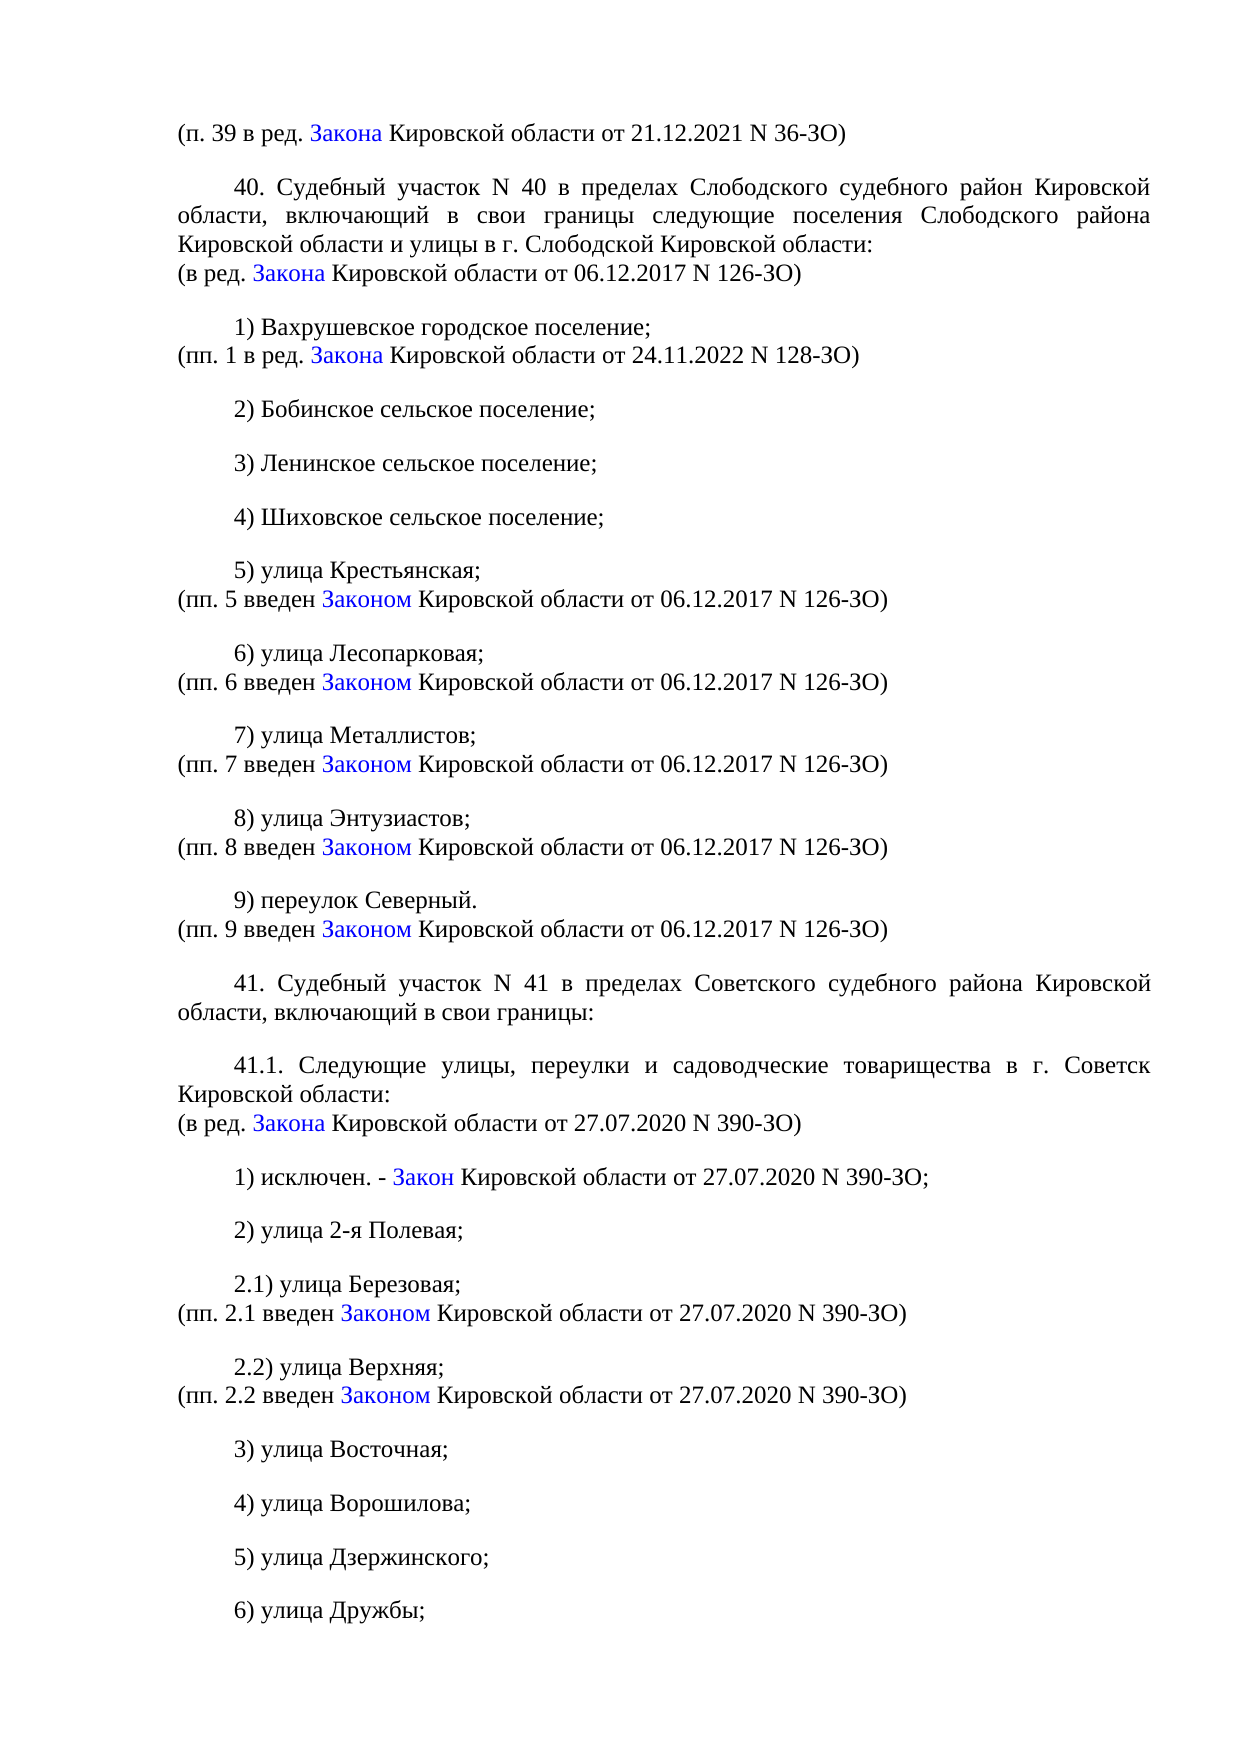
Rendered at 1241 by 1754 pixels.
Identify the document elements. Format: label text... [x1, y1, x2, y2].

text 2) улица 2-я Полевая; [177, 1216, 1152, 1244]
text (пп. 6 введен Законом Кировской области от 06.12.2017 N 126-ЗО) [177, 667, 1152, 696]
text (в ред. Закона Кировской области от 06.12.2017 N 126-ЗО) [177, 258, 1152, 287]
text 5) улица Крестьянская; [177, 556, 1152, 584]
text (пп. 9 введен Законом Кировской области от 06.12.2017 N 126-ЗО) [177, 914, 1152, 943]
text 9) переулок Северный. [177, 886, 1152, 914]
text 4) Шиховское сельское поселение; [177, 502, 1152, 531]
text 4) улица Ворошилова; [177, 1488, 1152, 1517]
text (пп. 2.2 введен Законом Кировской области от 27.07.2020 N 390-ЗО) [177, 1381, 1152, 1409]
text 5) улица Дзержинского; [177, 1542, 1152, 1571]
text (пп. 2.1 введен Законом Кировской области от 27.07.2020 N 390-ЗО) [177, 1298, 1152, 1327]
text 2.1) улица Березовая; [177, 1269, 1152, 1298]
text (п. 39 в ред. Закона Кировской области от 21.12.2021 N 36-ЗО) [177, 118, 1152, 147]
text (пп. 1 в ред. Закона Кировской области от 24.11.2022 N 128-ЗО) [177, 341, 1152, 369]
text (в ред. Закона Кировской области от 27.07.2020 N 390-ЗО) [177, 1108, 1152, 1137]
text 41. Судебный участок N 41 в пределах Советского судебного района Кировской области, включающий в свои границы: [177, 968, 1152, 1026]
text 1) исключен. - Закон Кировской области от 27.07.2020 N 390-ЗО; [177, 1162, 1152, 1191]
text 8) улица Энтузиастов; [177, 803, 1152, 832]
text (пп. 8 введен Законом Кировской области от 06.12.2017 N 126-ЗО) [177, 832, 1152, 861]
text 41.1. Следующие улицы, переулки и садоводческие товарищества в г. Советск Кировской области: [177, 1051, 1152, 1108]
text 6) улица Лесопарковая; [177, 638, 1152, 667]
text 3) улица Восточная; [177, 1434, 1152, 1463]
text 2) Бобинское сельское поселение; [177, 394, 1152, 423]
text 3) Ленинское сельское поселение; [177, 448, 1152, 477]
text (пп. 7 введен Законом Кировской области от 06.12.2017 N 126-ЗО) [177, 749, 1152, 778]
text 7) улица Металлистов; [177, 721, 1152, 749]
text 1) Вахрушевское городское поселение; [177, 312, 1152, 341]
text 40. Судебный участок N 40 в пределах Слободского судебного район Кировской области, включающий в свои границы следующие поселения Слободского района Кировской области и улицы в г. Слободской Кировской области: [177, 172, 1152, 258]
text (пп. 5 введен Законом Кировской области от 06.12.2017 N 126-ЗО) [177, 584, 1152, 613]
text 6) улица Дружбы; [177, 1596, 1152, 1624]
text 2.2) улица Верхняя; [177, 1352, 1152, 1381]
